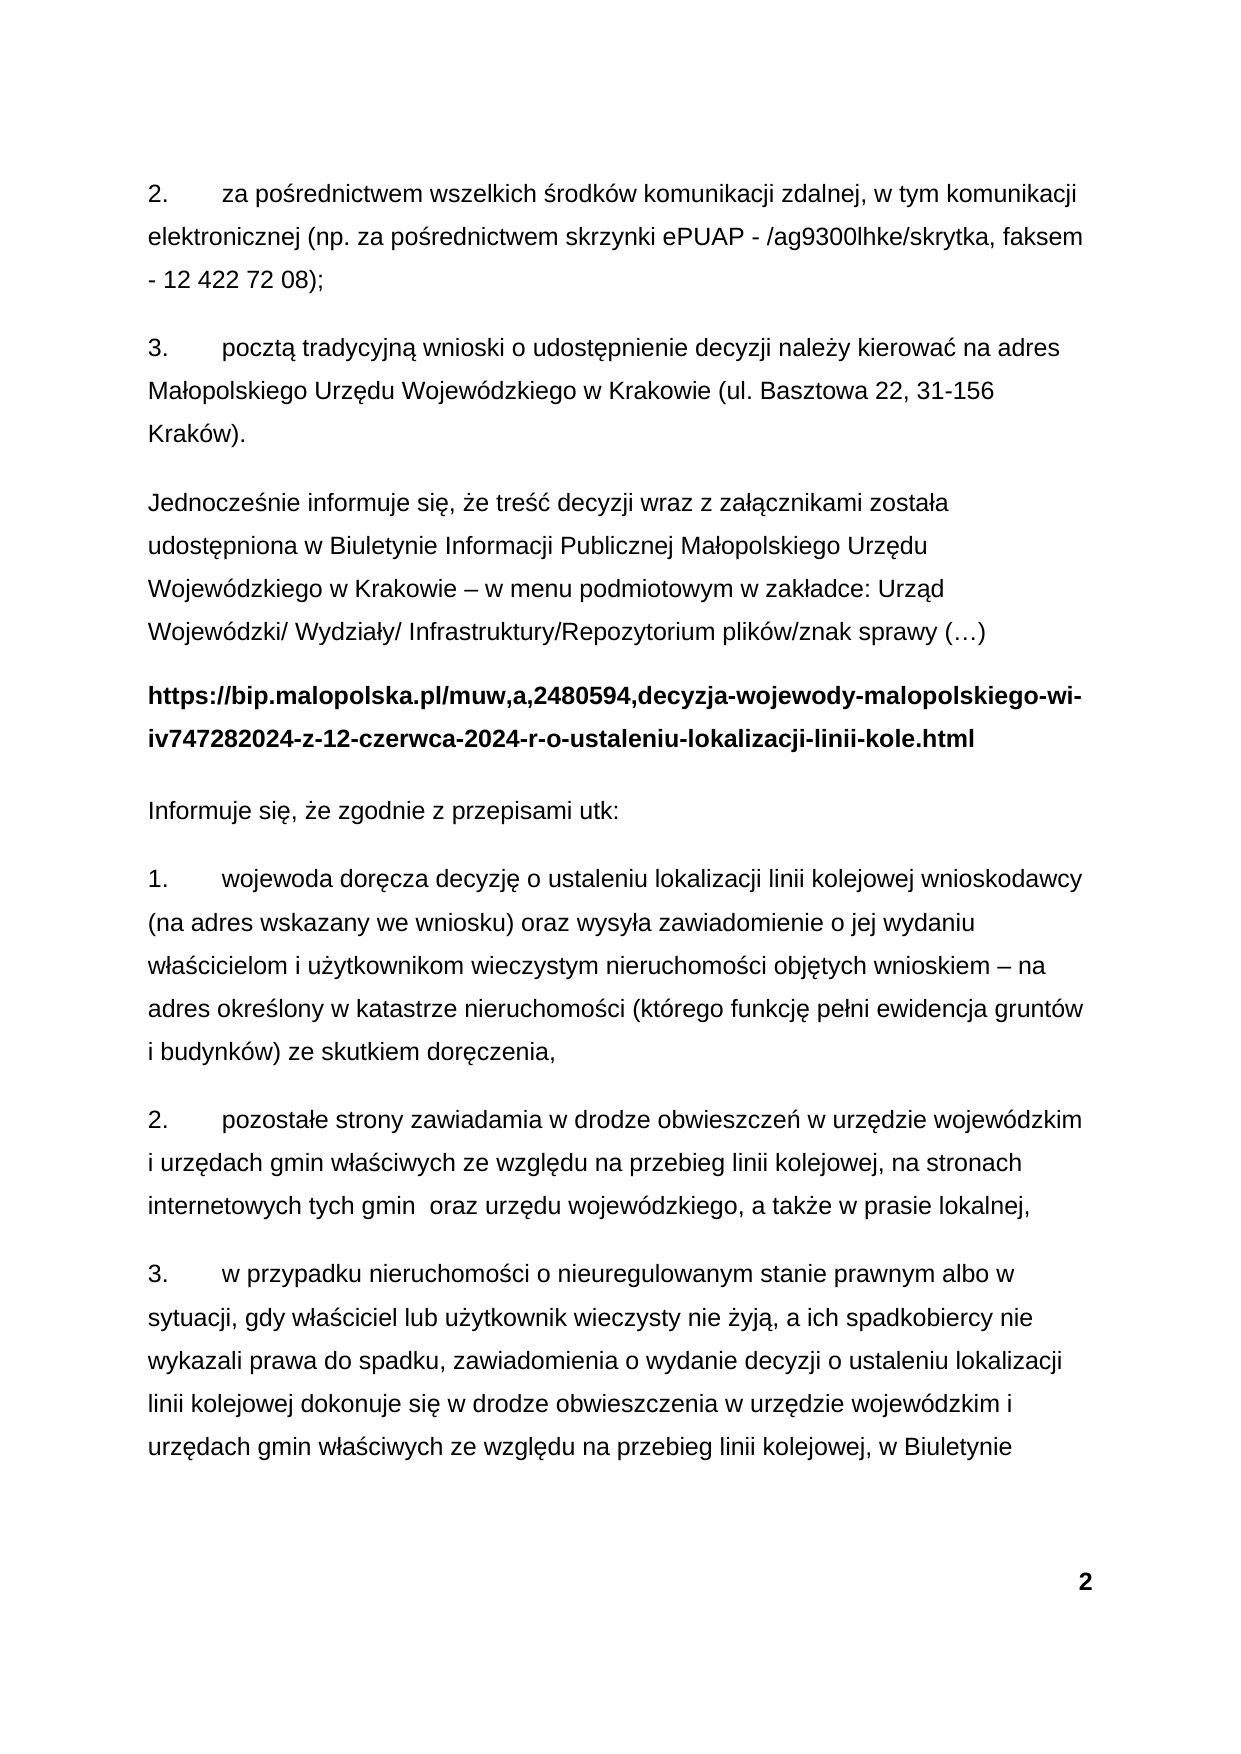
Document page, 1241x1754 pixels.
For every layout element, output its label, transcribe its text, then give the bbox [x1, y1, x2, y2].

list pozostałe strony zawiadamia w drodze obwieszczeń w urzędzie wojewódzkim i urzędach gmin właściwych ze względu na przebieg linii kolejowej, na stronach internetowych tych gmin oraz urzędu wojewódzkiego, a także w prasie lokalnej, [148, 1105, 1092, 1220]
list za pośrednictwem wszelkich środków komunikacji zdalnej, w tym komunikacji elektronicznej (np. za pośrednictwem skrzynki ePUAP - /ag9300lhke/skrytka, faksem - 12 422 72 08); [148, 179, 1092, 294]
list wojewoda doręcza decyzję o ustaleniu lokalizacji linii kolejowej wnioskodawcy (na adres wskazany we wniosku) oraz wysyła zawiadomienie o jej wydaniu właścicielom i użytkownikom wieczystym nieruchomości objętych wnioskiem – na adres określony w katastrze nieruchomości (którego funkcję pełni ewidencja gruntów i budynków) ze skutkiem doręczenia, [148, 864, 1092, 1066]
list pocztą tradycyjną wnioski o udostępnienie decyzji należy kierować na adres Małopolskiego Urzędu Wojewódzkiego w Krakowie (ul. Basztowa 22, 31-156 Kraków). [148, 333, 1092, 448]
text https://bip.malopolska.pl/muw,a,2480594,decyzja-wojewody-malopolskiego-wi-iv747282024-z-12-czerwca-2024-r-o-ustaleniu-lokalizacji-linii-kole.html [148, 681, 1092, 753]
text Jednocześnie informuje się, że treść decyzji wraz z załącznikami została udostępniona w Biuletynie Informacji Publicznej Małopolskiego Urzędu Wojewódzkiego w Krakowie – w menu podmiotowym w zakładce: Urząd Wojewódzki/ Wydziały/ Infrastruktury/Repozytorium plików/znak sprawy (…) [148, 487, 1092, 646]
text Informuje się, że zgodnie z przepisami utk: [148, 796, 1092, 825]
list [148, 1259, 1092, 1461]
